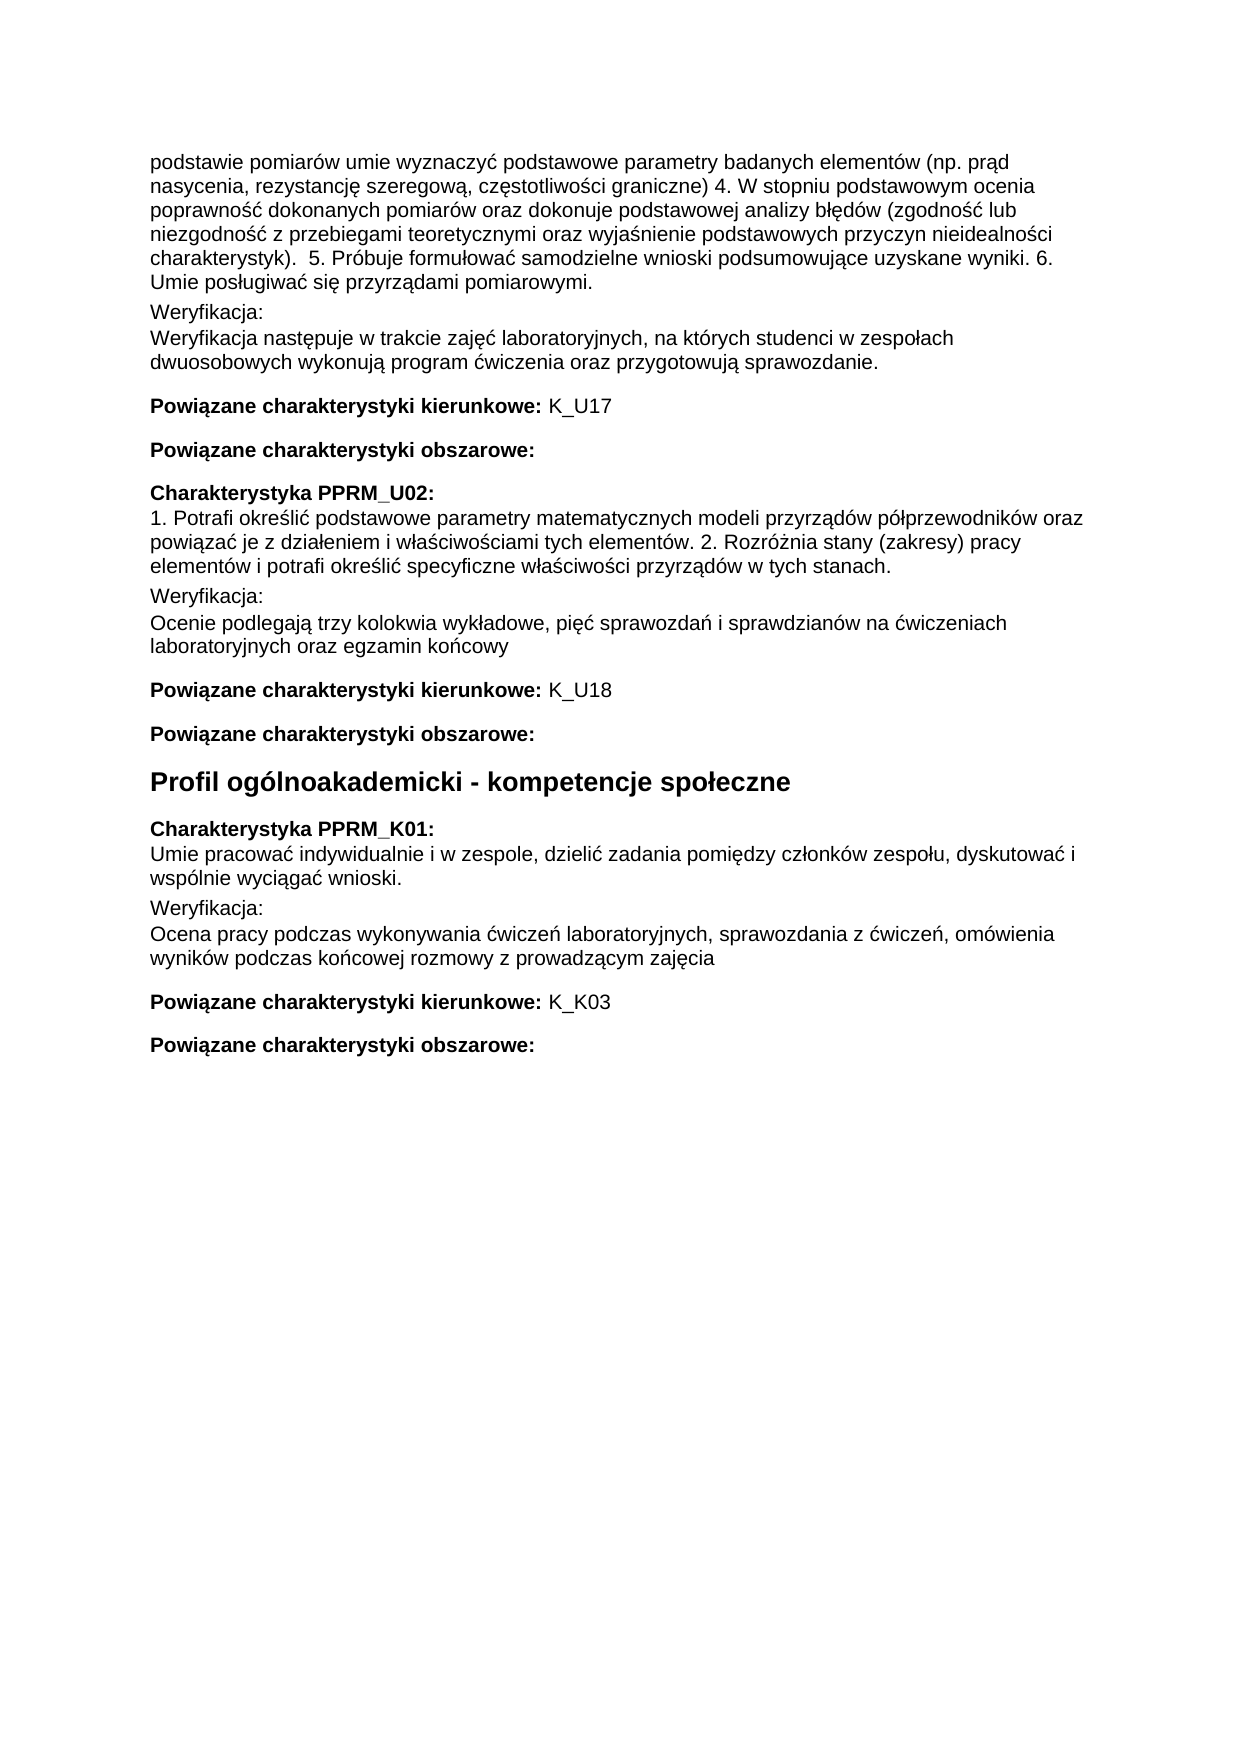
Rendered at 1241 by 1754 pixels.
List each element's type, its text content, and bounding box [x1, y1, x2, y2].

text Powiązane charakterystyki obszarowe: [150, 437, 1090, 461]
text Powiązane charakterystyki kierunkowe: K_K03 [150, 989, 1090, 1013]
text Ocena pracy podczas wykonywania ćwiczeń laboratoryjnych, sprawozdania z ćwiczeń, omówienia wyników podczas końcowej rozmowy z prowadzącym zajęcia [150, 922, 1090, 970]
text Charakterystyka PPRM_U02: [150, 481, 1090, 505]
text Weryfikacja: [150, 300, 1090, 324]
text Powiązane charakterystyki obszarowe: [150, 1033, 1090, 1057]
subtitle Profil ogólnoakademicki - kompetencje społeczne [150, 766, 1090, 797]
text Powiązane charakterystyki obszarowe: [150, 722, 1090, 746]
text Charakterystyka PPRM_K01: [150, 817, 1090, 841]
text Umie pracować indywidualnie i w zespole, dzielić zadania pomiędzy członków zespołu, dyskutować i wspólnie wyciągać wnioski. [150, 842, 1090, 889]
text Weryfikacja: [150, 896, 1090, 920]
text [150, 150, 1090, 294]
text Ocenie podlegają trzy kolokwia wykładowe, pięć sprawozdań i sprawdzianów na ćwiczeniach laboratoryjnych oraz egzamin końcowy [150, 610, 1090, 658]
text Weryfikacja: [150, 584, 1090, 608]
text 1. Potrafi określić podstawowe parametry matematycznych modeli przyrządów półprzewodników oraz powiązać je z działeniem i właściwościami tych elementów. 2. Rozróżnia stany (zakresy) pracy elementów i potrafi określić specyficzne właściwości przyrządów w tych stanach. [150, 506, 1090, 578]
text Powiązane charakterystyki kierunkowe: K_U18 [150, 678, 1090, 702]
text Powiązane charakterystyki kierunkowe: K_U17 [150, 394, 1090, 418]
